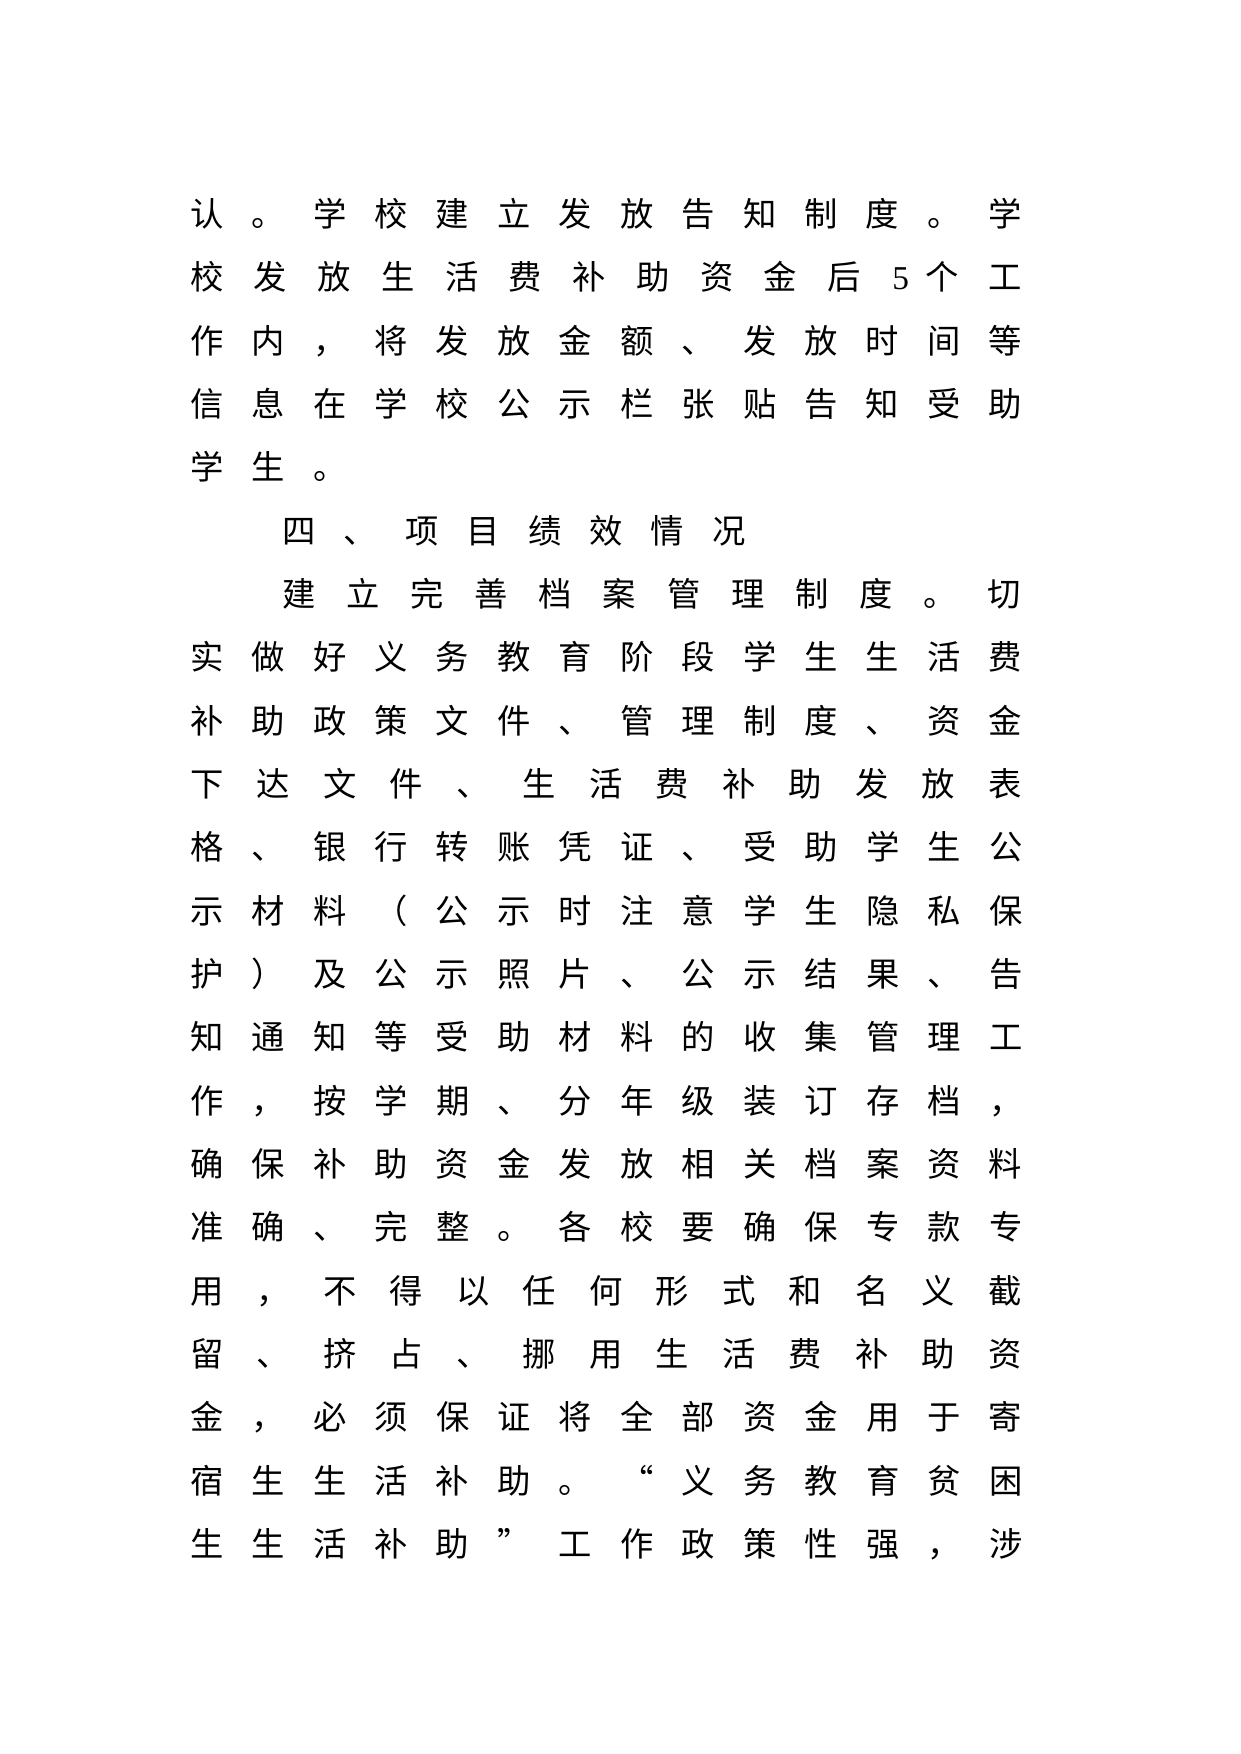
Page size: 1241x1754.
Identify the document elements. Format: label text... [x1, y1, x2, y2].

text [190, 560, 1050, 1574]
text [190, 180, 1050, 497]
text 四、项目绩效情况 [190, 497, 1050, 560]
